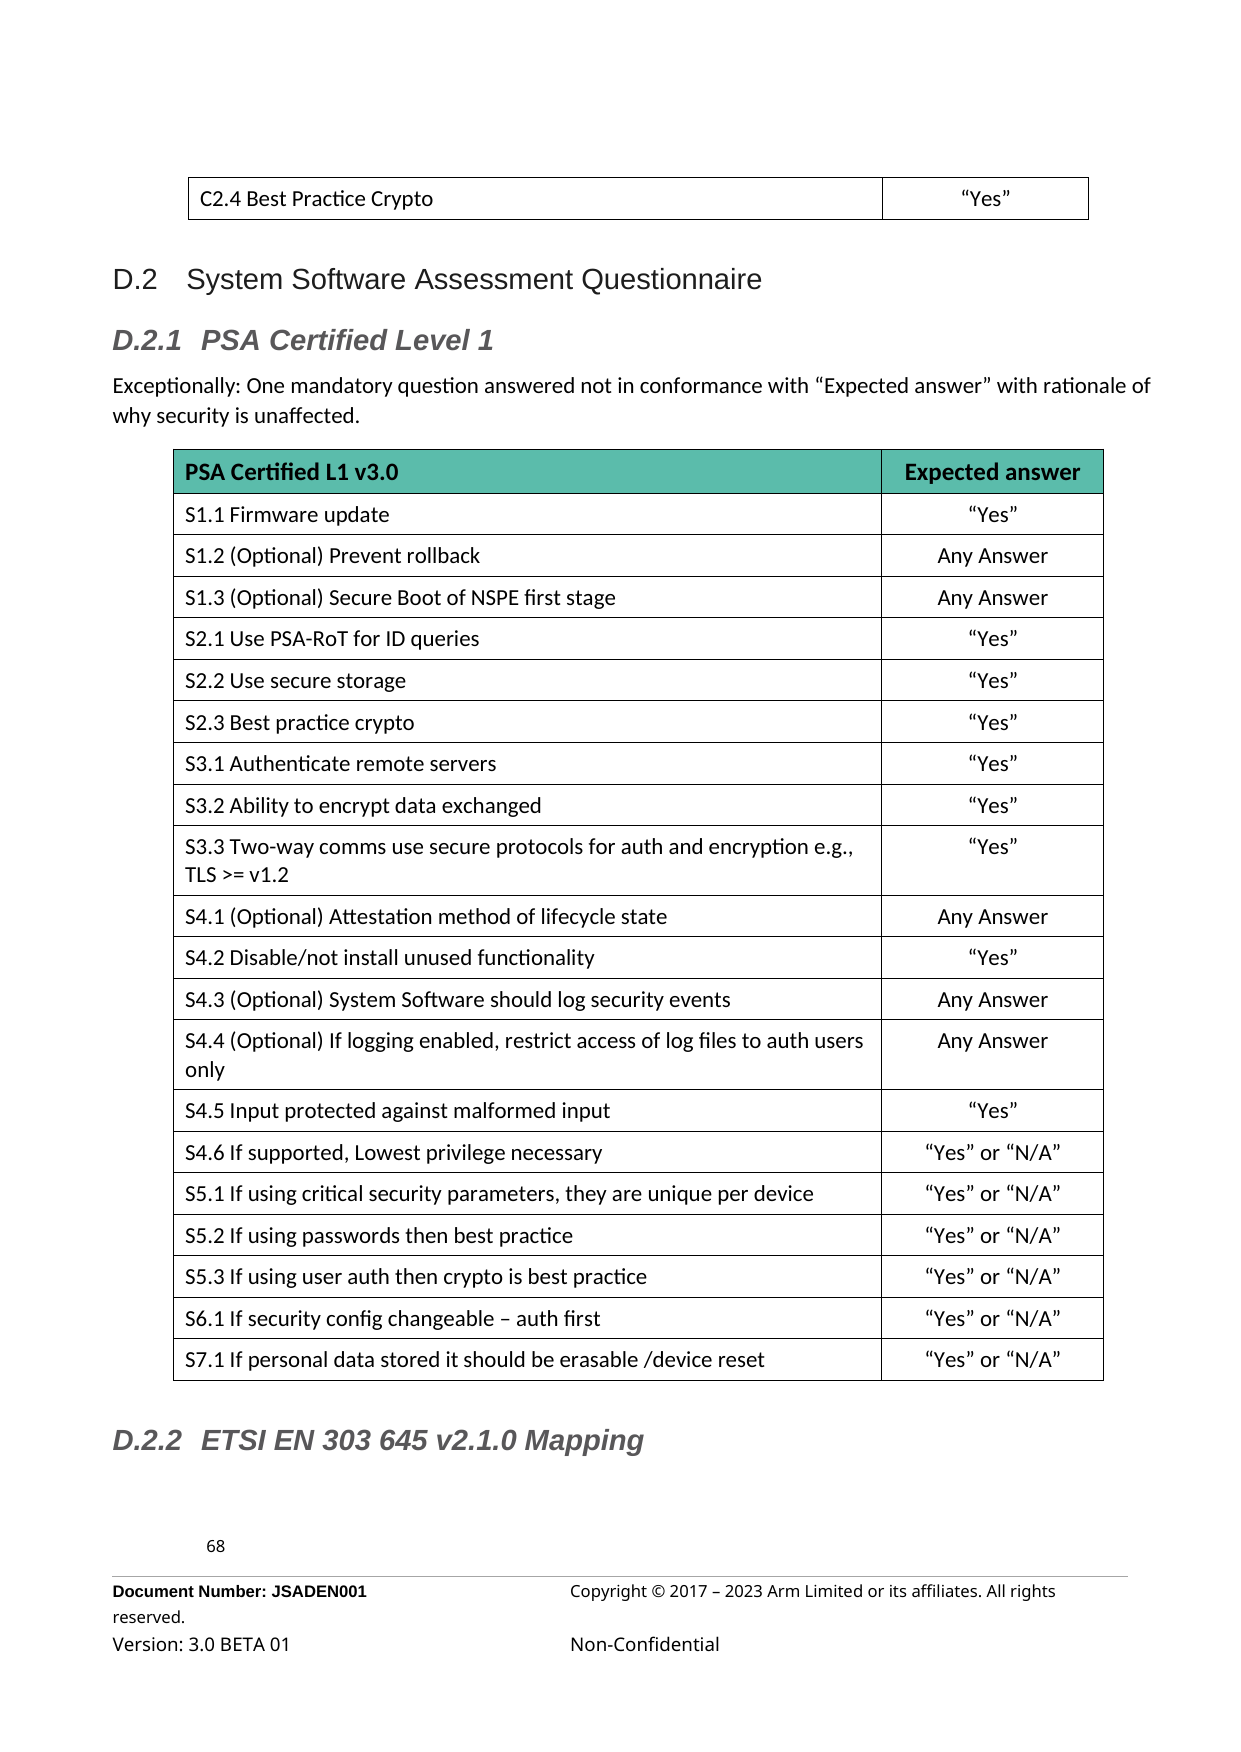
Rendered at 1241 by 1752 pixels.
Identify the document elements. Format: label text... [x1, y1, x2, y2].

table_cell Any Answer [882, 577, 1103, 617]
table_cell “Yes” [883, 178, 1088, 219]
table_cell “Yes” [882, 743, 1103, 783]
text System Software Assessment Questionnaire [112, 262, 1165, 295]
text PSA Certified Level 1 [112, 323, 1165, 356]
table_cell “Yes” or “N/A” [882, 1132, 1103, 1172]
table_cell “Yes” [882, 660, 1103, 700]
table_cell “Yes” [882, 826, 1103, 895]
table_cell S4.1 (Optional) Attestation method of lifecycle state [174, 896, 881, 936]
table_cell S4.2 Disable/not install unused functionality [174, 937, 881, 978]
table_cell “Yes” [882, 618, 1103, 659]
table_cell Any Answer [882, 979, 1103, 1019]
table_cell S3.3 Two-way comms use secure protocols for auth and encryption e.g., TLS >= v1.2 [174, 826, 881, 895]
table_cell S3.1 Authenticate remote servers [174, 743, 881, 783]
table_cell S1.3 (Optional) Secure Boot of NSPE first stage [174, 577, 881, 617]
text Exceptionally: One mandatory question answered not in conformance with “Expected answer” with rationale of why security is unaffected. [112, 371, 1165, 430]
table_cell S2.2 Use secure storage [174, 660, 881, 700]
table_cell Any Answer [882, 535, 1103, 576]
table_cell S4.5 Input protected against malformed input [174, 1090, 881, 1131]
table_cell S5.1 If using critical security parameters, they are unique per device [174, 1173, 881, 1214]
table_cell “Yes” or “N/A” [882, 1339, 1103, 1380]
table_cell S4.6 If supported, Lowest privilege necessary [174, 1132, 881, 1172]
table_cell S1.1 Firmware update [174, 494, 881, 534]
table_cell S4.4 (Optional) If logging enabled, restrict access of log files to auth users only [174, 1020, 881, 1089]
table_cell “Yes” or “N/A” [882, 1215, 1103, 1255]
table_header Expected answer [882, 450, 1103, 493]
table_cell “Yes” or “N/A” [882, 1173, 1103, 1214]
text ETSI EN 303 645 v2.1.0 Mapping [112, 1423, 1165, 1456]
table_cell S5.2 If using passwords then best practice [174, 1215, 881, 1255]
table_cell “Yes” [882, 785, 1103, 825]
table_cell “Yes” [882, 1090, 1103, 1131]
table_cell S6.1 If security config changeable – auth first [174, 1298, 881, 1338]
table_cell “Yes” or “N/A” [882, 1256, 1103, 1297]
table_header PSA Certified L1 v3.0 [174, 450, 881, 493]
table_cell S2.3 Best practice crypto [174, 701, 881, 742]
table_cell S4.3 (Optional) System Software should log security events [174, 979, 881, 1019]
table_cell Any Answer [882, 1020, 1103, 1089]
table_cell S2.1 Use PSA-RoT for ID queries [174, 618, 881, 659]
table_cell “Yes” or “N/A” [882, 1298, 1103, 1338]
table_cell “Yes” [882, 937, 1103, 978]
table_cell S3.2 Ability to encrypt data exchanged [174, 785, 881, 825]
table_cell S7.1 If personal data stored it should be erasable /device reset [174, 1339, 881, 1380]
table_cell C2.4 Best Practice Crypto [189, 178, 882, 219]
table_cell S1.2 (Optional) Prevent rollback [174, 535, 881, 576]
table_cell “Yes” [882, 494, 1103, 534]
table_cell Any Answer [882, 896, 1103, 936]
table_cell S5.3 If using user auth then crypto is best practice [174, 1256, 881, 1297]
table_cell “Yes” [882, 701, 1103, 742]
